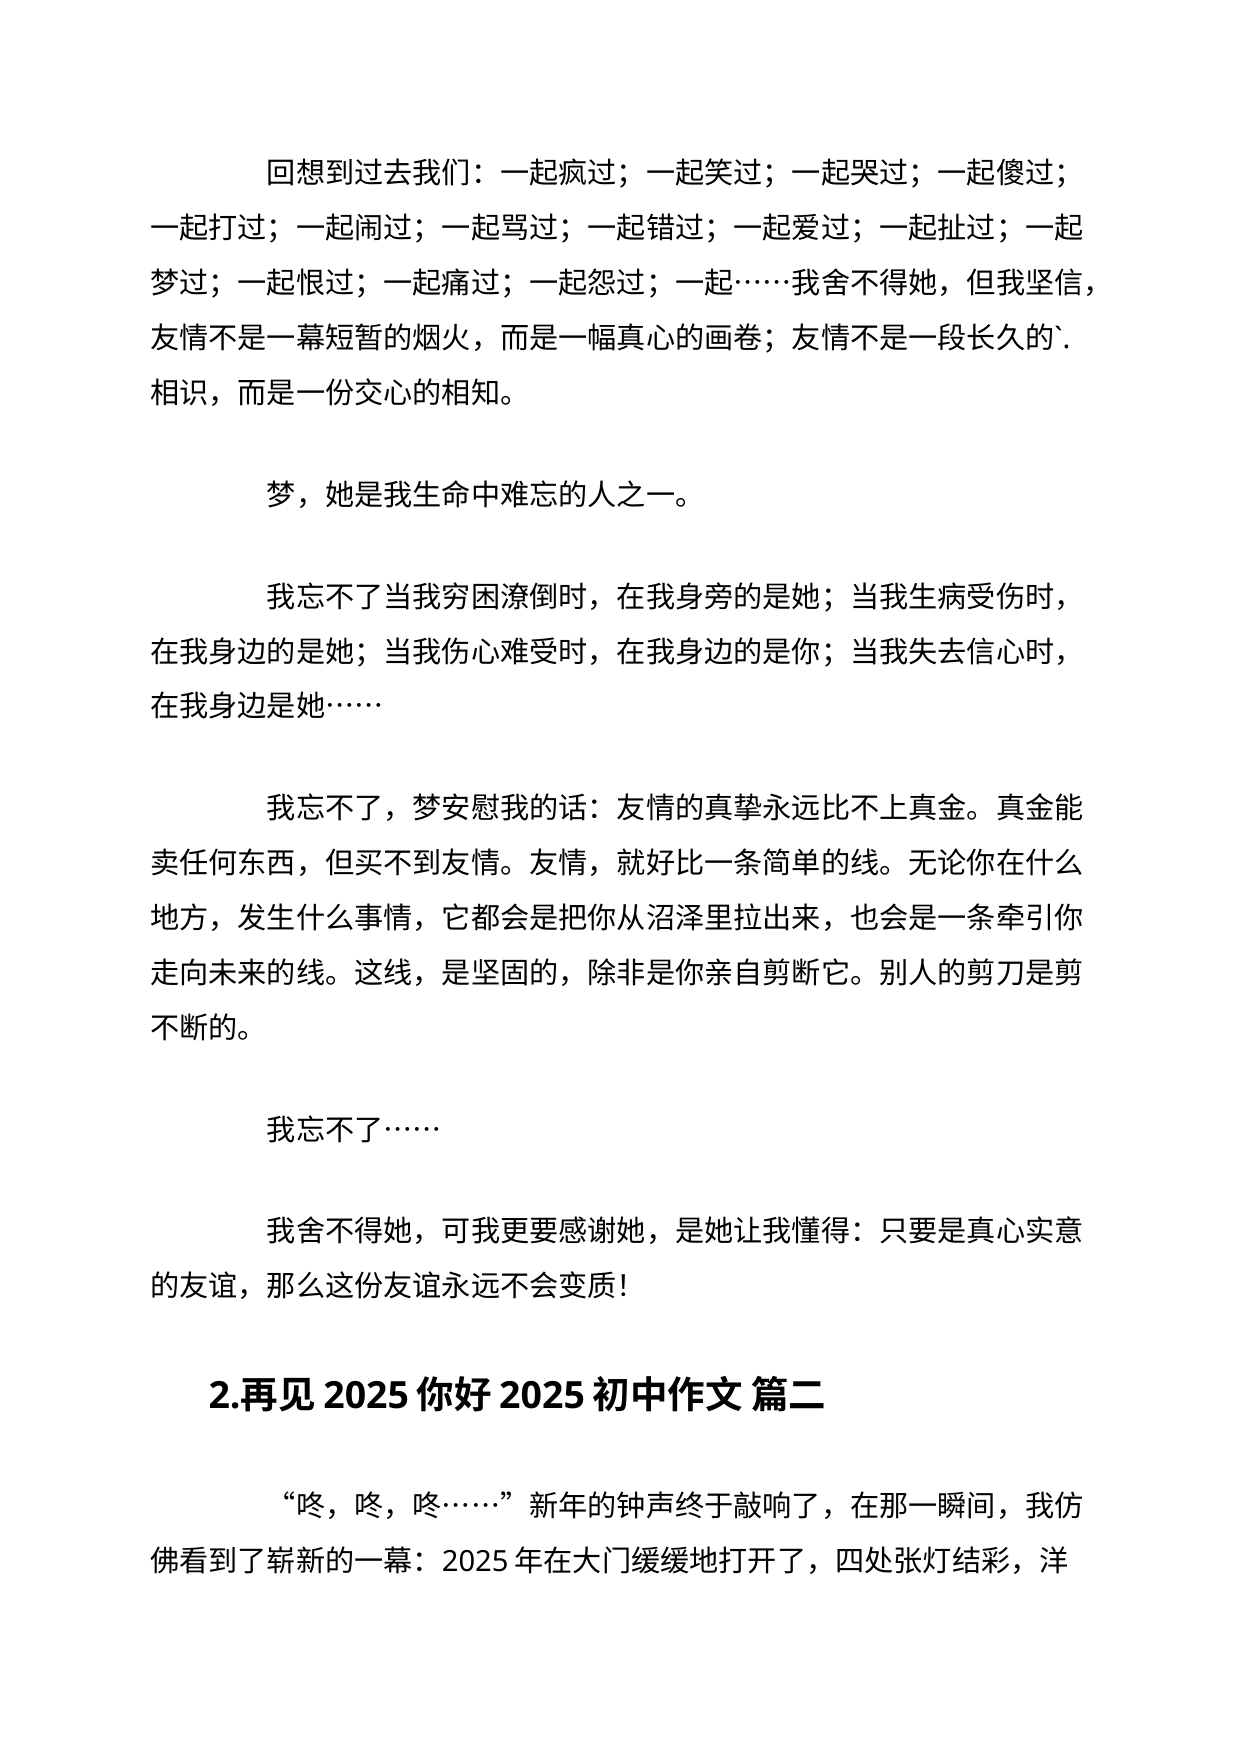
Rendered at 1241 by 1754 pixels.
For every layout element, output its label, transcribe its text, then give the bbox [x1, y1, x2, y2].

text 我忘不了当我穷困潦倒时，在我身旁的是她；当我生病受伤时，在我身边的是她；当我伤心难受时，在我身边的是你；当我失去信心时，在我身边是她…… [150, 573, 1090, 725]
text 我忘不了…… [150, 1106, 1090, 1148]
text 回想到过去我们：一起疯过；一起笑过；一起哭过；一起傻过；一起打过；一起闹过；一起骂过；一起错过；一起爱过；一起扯过；一起梦过；一起恨过；一起痛过；一起怨过；一起……我舍不得她，但我坚信，友情不是一幕短暂的烟火，而是一幅真心的画卷；友情不是一段长久的`.相识，而是一份交心的相知。 [150, 150, 1090, 412]
text 我忘不了，梦安慰我的话：友情的真挚永远比不上真金。真金能卖任何东西，但买不到友情。友情，就好比一条简单的线。无论你在什么地方，发生什么事情，它都会是把你从沼泽里拉出来，也会是一条牵引你走向未来的线。这线，是坚固的，除非是你亲自剪断它。别人的剪刀是剪不断的。 [150, 785, 1090, 1047]
text 2.再见2025你好2025初中作文 篇二 [150, 1364, 1090, 1419]
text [150, 1482, 1090, 1579]
text 我舍不得她，可我更要感谢她，是她让我懂得：只要是真心实意的友谊，那么这份友谊永远不会变质！ [150, 1208, 1090, 1305]
text 梦，她是我生命中难忘的人之一。 [150, 471, 1090, 514]
